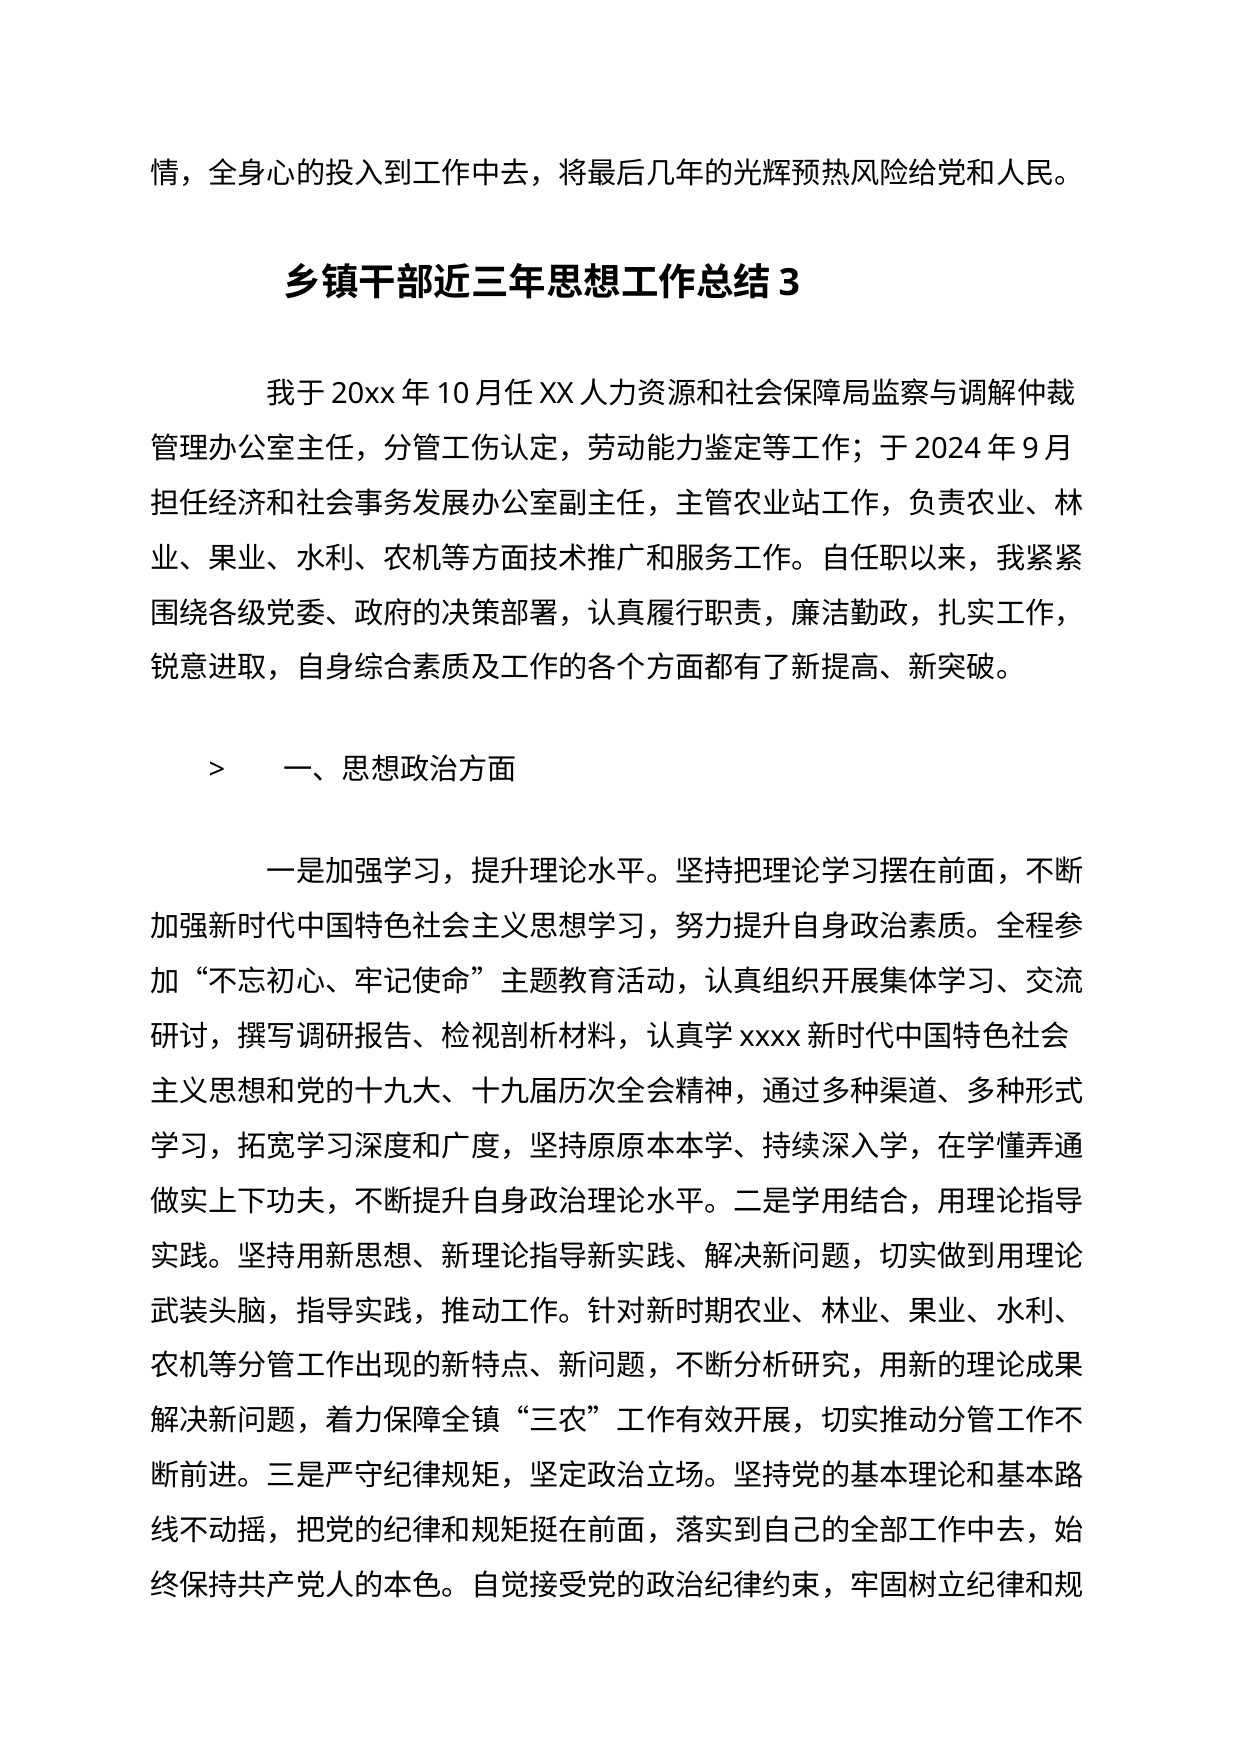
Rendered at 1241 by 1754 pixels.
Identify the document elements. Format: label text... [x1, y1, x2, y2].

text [150, 848, 1090, 1604]
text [150, 150, 1090, 192]
text 乡镇干部近三年思想工作总结3 [150, 252, 1090, 306]
text 我于20xx年10月任XX人力资源和社会保障局监察与调解仲裁管理办公室主任，分管工伤认定，劳动能力鉴定等工作；于2024年9月担任经济和社会事务发展办公室副主任，主管农业站工作，负责农业、林业、果业、水利、农机等方面技术推广和服务工作。自任职以来，我紧紧围绕各级党委、政府的决策部署，认真履行职责，廉洁勤政，扎实工作，锐意进取，自身综合素质及工作的各个方面都有了新提高、新突破。 [150, 369, 1090, 686]
text > 一、思想政治方面 [150, 746, 1090, 788]
